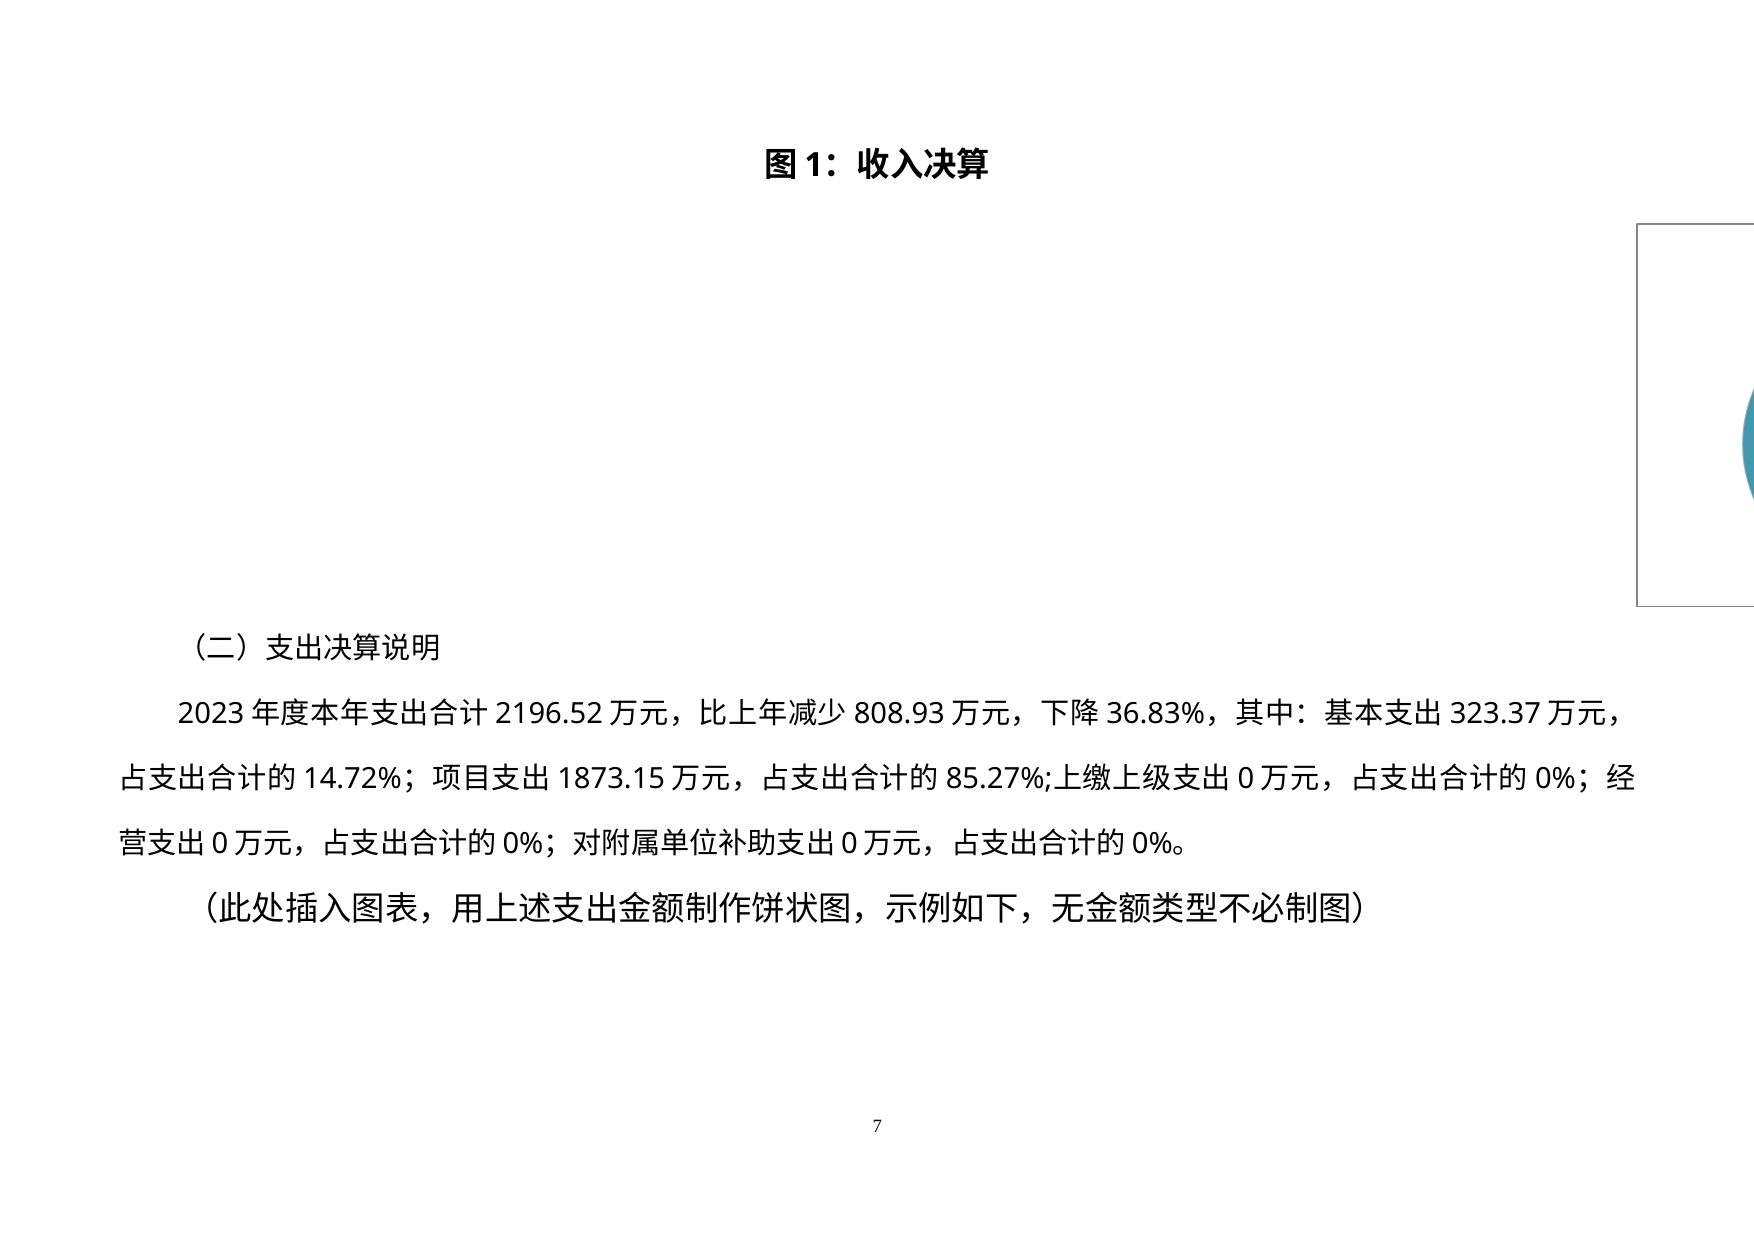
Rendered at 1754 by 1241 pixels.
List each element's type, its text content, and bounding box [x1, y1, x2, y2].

text （此处插入图表，用上述支出金额制作饼状图，示例如下，无金额类型不必制图） [118, 873, 1636, 938]
text 2023年度本年支出合计2196.52万元，比上年减少808.93万元，下降36.83%，其中：基本支出323.37万元，占支出合计的14.72%；项目支出1873.15万元，占支出合计的85.27%;上缴上级支出0万元，占支出合计的0%；经营支出0万元，占支出合计的0%；对附属单位补助支出0万元，占支出合计的0%。 [118, 678, 1636, 873]
subtitle 图1：收入决算 [118, 129, 1636, 194]
picture [1635, 223, 1754, 607]
text （二）支出决算说明 [118, 613, 1636, 678]
